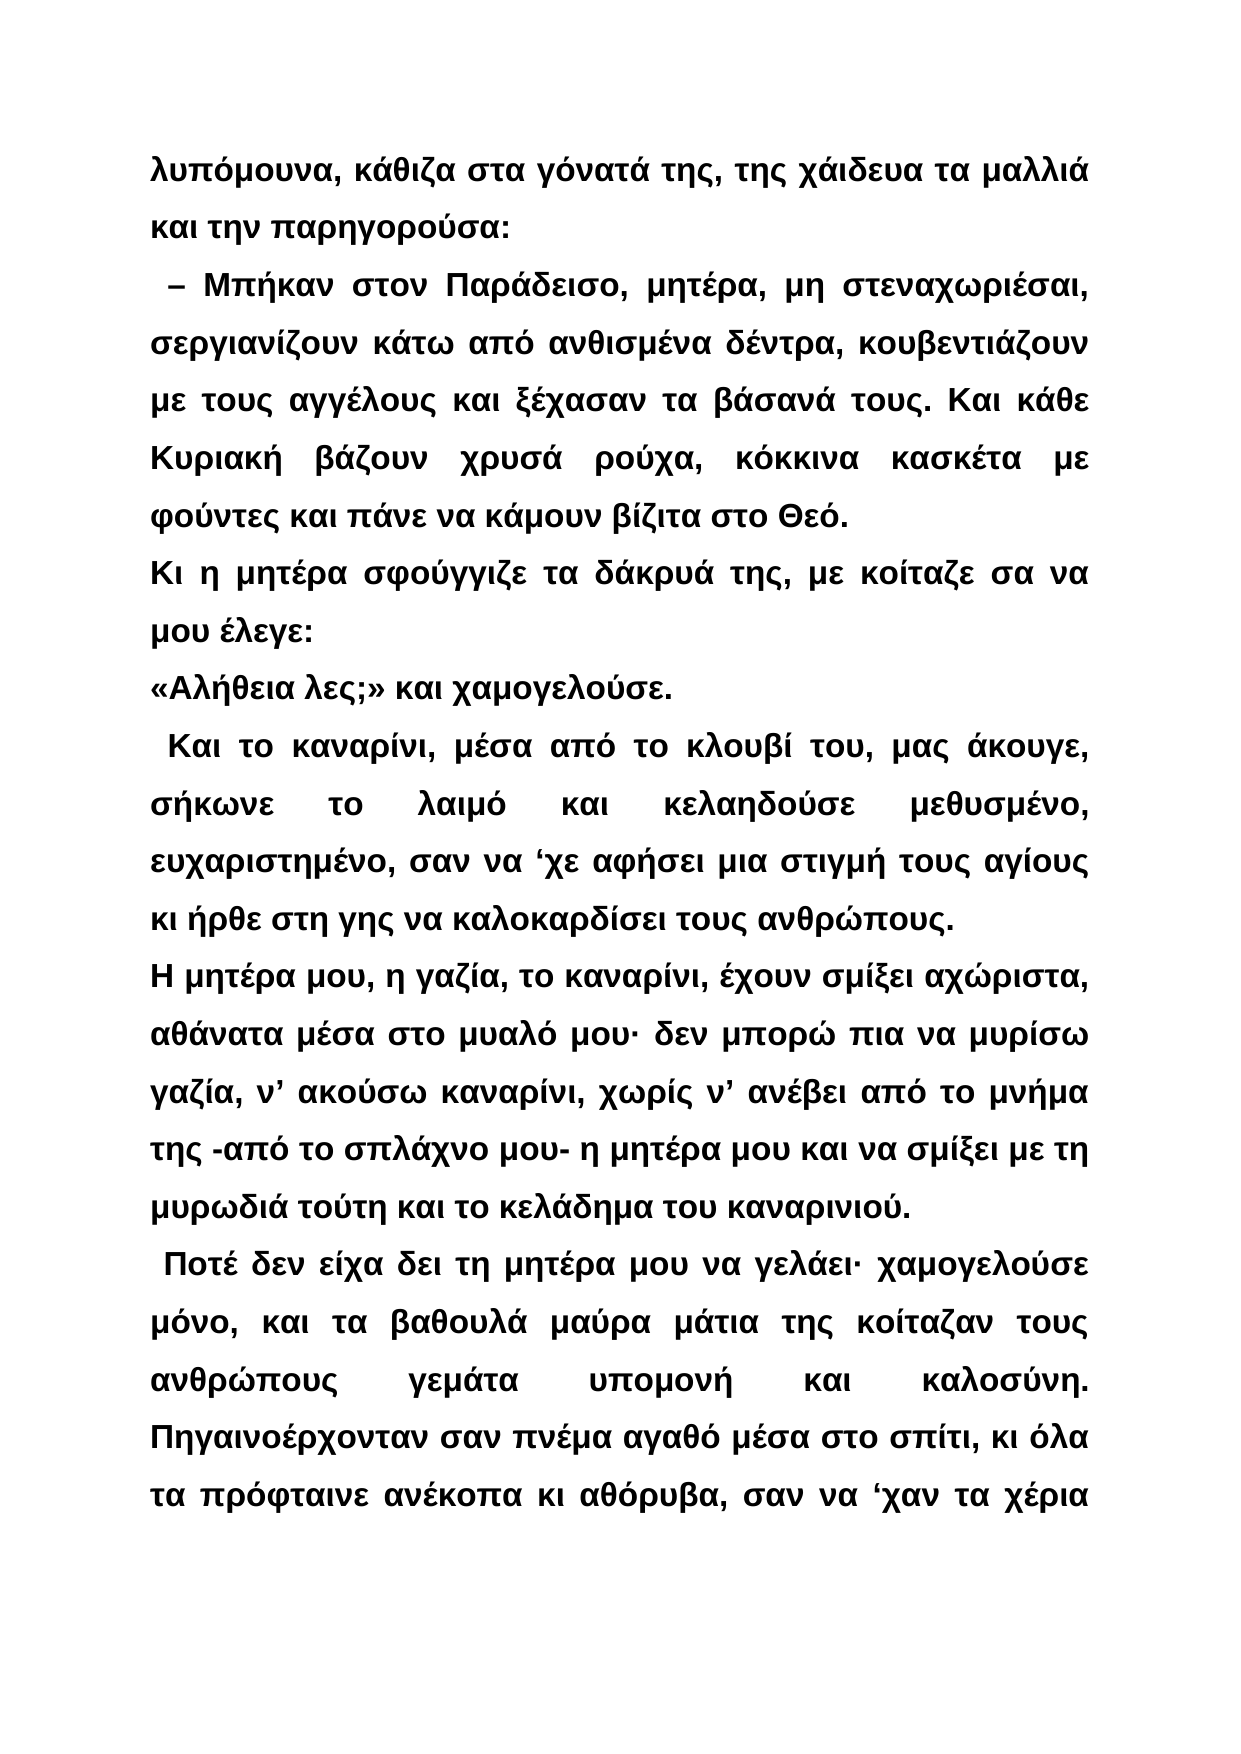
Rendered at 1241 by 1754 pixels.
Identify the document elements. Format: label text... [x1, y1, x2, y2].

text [150, 150, 1090, 246]
text Και το καναρίνι, μέσα από το κλουβί του, μας άκουγε, σήκωνε το λαιμό και κελαηδούσε μεθυσμένο, ευχαριστημένο, σαν να ‘χε αφήσει μια στιγμή τους αγίους κι ήρθε στη γης να καλοκαρδίσει τους ανθρώπους. [150, 726, 1090, 937]
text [150, 1244, 1090, 1513]
text – Μπήκαν στον Παράδεισο, μητέρα, μη στεναχωριέσαι, σεργιανίζουν κάτω από ανθισμένα δέντρα, κουβεντιάζουν με τους αγγέλους και ξέχασαν τα βάσανά τους. Και κάθε Κυριακή βάζουν χρυσά ρούχα, κόκκινα κασκέτα με φούντες και πάνε να κάμουν βίζιτα στο Θεό. [150, 265, 1090, 534]
text «Αλήθεια λες;» και χαμογελούσε. [150, 668, 1090, 707]
text Η μητέρα μου, η γαζία, το καναρίνι, έχουν σμίξει αχώριστα, αθάνατα μέσα στο μυαλό μου· δεν μπορώ πια να μυρίσω γαζία, ν’ ακούσω καναρίνι, χωρίς ν’ ανέβει από το μνήμα της -από το σπλάχνο μου- η μητέρα μου και να σμίξει με τη μυρωδιά τούτη και το κελάδημα του καναρινιού. [150, 956, 1090, 1225]
text Κι η μητέρα σφούγγιζε τα δάκρυά της, με κοίταζε σα να μου έλεγε: [150, 553, 1090, 649]
